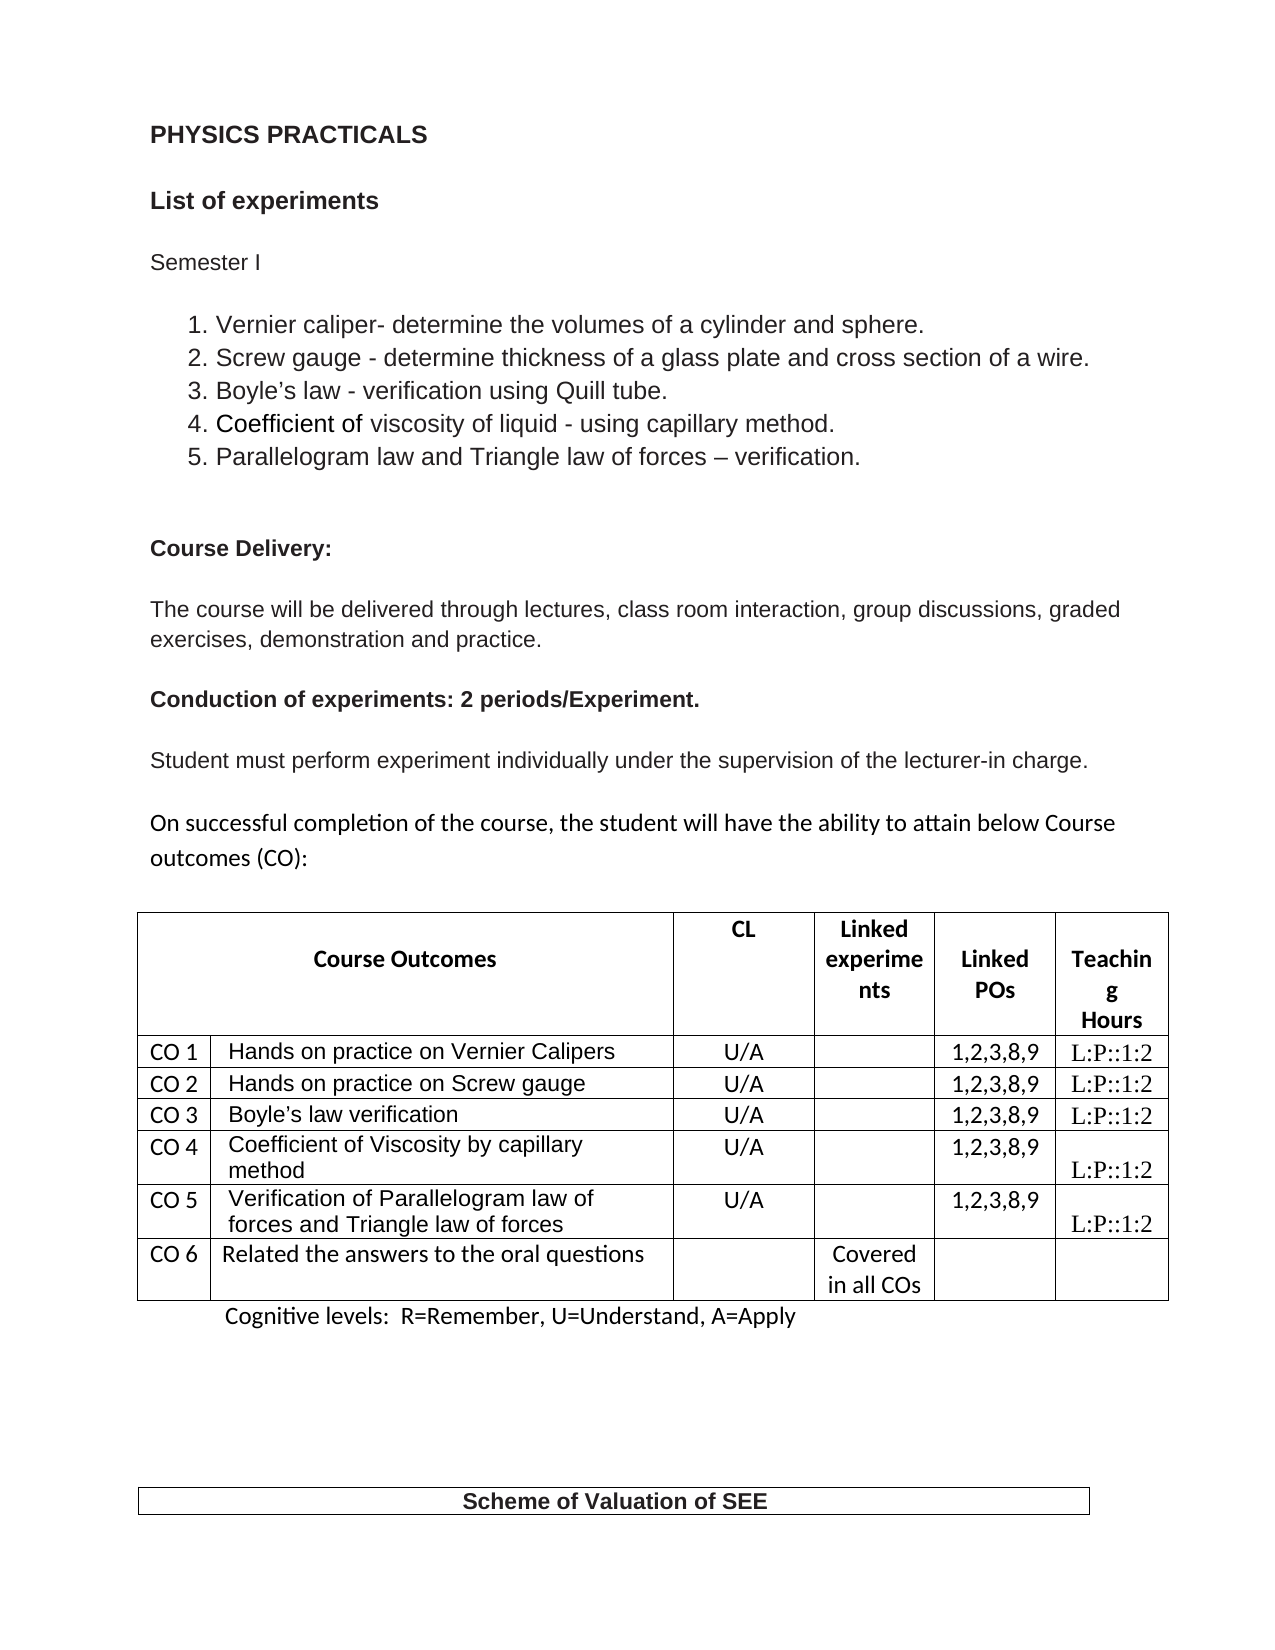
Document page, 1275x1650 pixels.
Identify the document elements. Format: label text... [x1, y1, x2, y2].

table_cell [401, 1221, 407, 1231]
text Semester I [150, 249, 1157, 276]
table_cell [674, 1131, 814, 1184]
text Student must perform experiment individually under the supervision of the lecturer-in charge. [150, 747, 1157, 773]
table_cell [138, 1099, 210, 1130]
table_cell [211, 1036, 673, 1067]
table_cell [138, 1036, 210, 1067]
text List of experiments [150, 186, 1157, 215]
list Parallelogram law and Triangle law of forces – verification. [187, 442, 1157, 471]
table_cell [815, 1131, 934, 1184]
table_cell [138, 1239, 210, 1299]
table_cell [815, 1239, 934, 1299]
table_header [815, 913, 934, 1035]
list Boyle’s law - verification using Quill tube. [187, 376, 1157, 404]
list Vernier caliper- determine the volumes of a cylinder and sphere. [187, 310, 1157, 338]
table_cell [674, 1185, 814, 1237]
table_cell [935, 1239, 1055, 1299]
text Cognitive levels: R=Remember, U=Understand, A=Apply [150, 1301, 1155, 1331]
text Conduction of experiments: 2 periods/Experiment. [150, 686, 1157, 713]
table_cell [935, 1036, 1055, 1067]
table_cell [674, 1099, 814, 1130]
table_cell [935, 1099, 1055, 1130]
list Coefficient of viscosity of liquid - using capillary method. [187, 409, 1157, 437]
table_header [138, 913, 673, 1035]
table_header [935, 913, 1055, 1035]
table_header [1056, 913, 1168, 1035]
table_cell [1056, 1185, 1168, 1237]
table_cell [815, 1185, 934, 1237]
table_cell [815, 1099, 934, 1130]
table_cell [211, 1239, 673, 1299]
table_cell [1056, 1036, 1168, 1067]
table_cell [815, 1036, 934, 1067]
list Screw gauge - determine thickness of a glass plate and cross section of a wire. [187, 343, 1157, 371]
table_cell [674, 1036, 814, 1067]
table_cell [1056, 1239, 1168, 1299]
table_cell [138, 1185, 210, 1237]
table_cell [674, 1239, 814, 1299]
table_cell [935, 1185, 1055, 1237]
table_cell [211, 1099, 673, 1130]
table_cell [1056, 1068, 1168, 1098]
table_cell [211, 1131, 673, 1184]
text Course Delivery: [150, 535, 1157, 562]
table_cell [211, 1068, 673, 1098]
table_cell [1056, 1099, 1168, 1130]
text The course will be delivered through lectures, class room interaction, group discussions, graded exercises, demonstration and practice. [150, 596, 1157, 652]
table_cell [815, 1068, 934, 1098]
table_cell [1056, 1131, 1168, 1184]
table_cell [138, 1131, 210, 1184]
text On successful completion of the course, the student will have the ability to attain below Course outcomes (CO): [150, 807, 1155, 873]
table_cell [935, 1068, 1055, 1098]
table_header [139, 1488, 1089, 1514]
text PHYSICS PRACTICALS [150, 120, 1157, 149]
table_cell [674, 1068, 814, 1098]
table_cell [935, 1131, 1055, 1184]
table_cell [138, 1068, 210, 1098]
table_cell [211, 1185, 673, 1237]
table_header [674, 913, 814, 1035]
